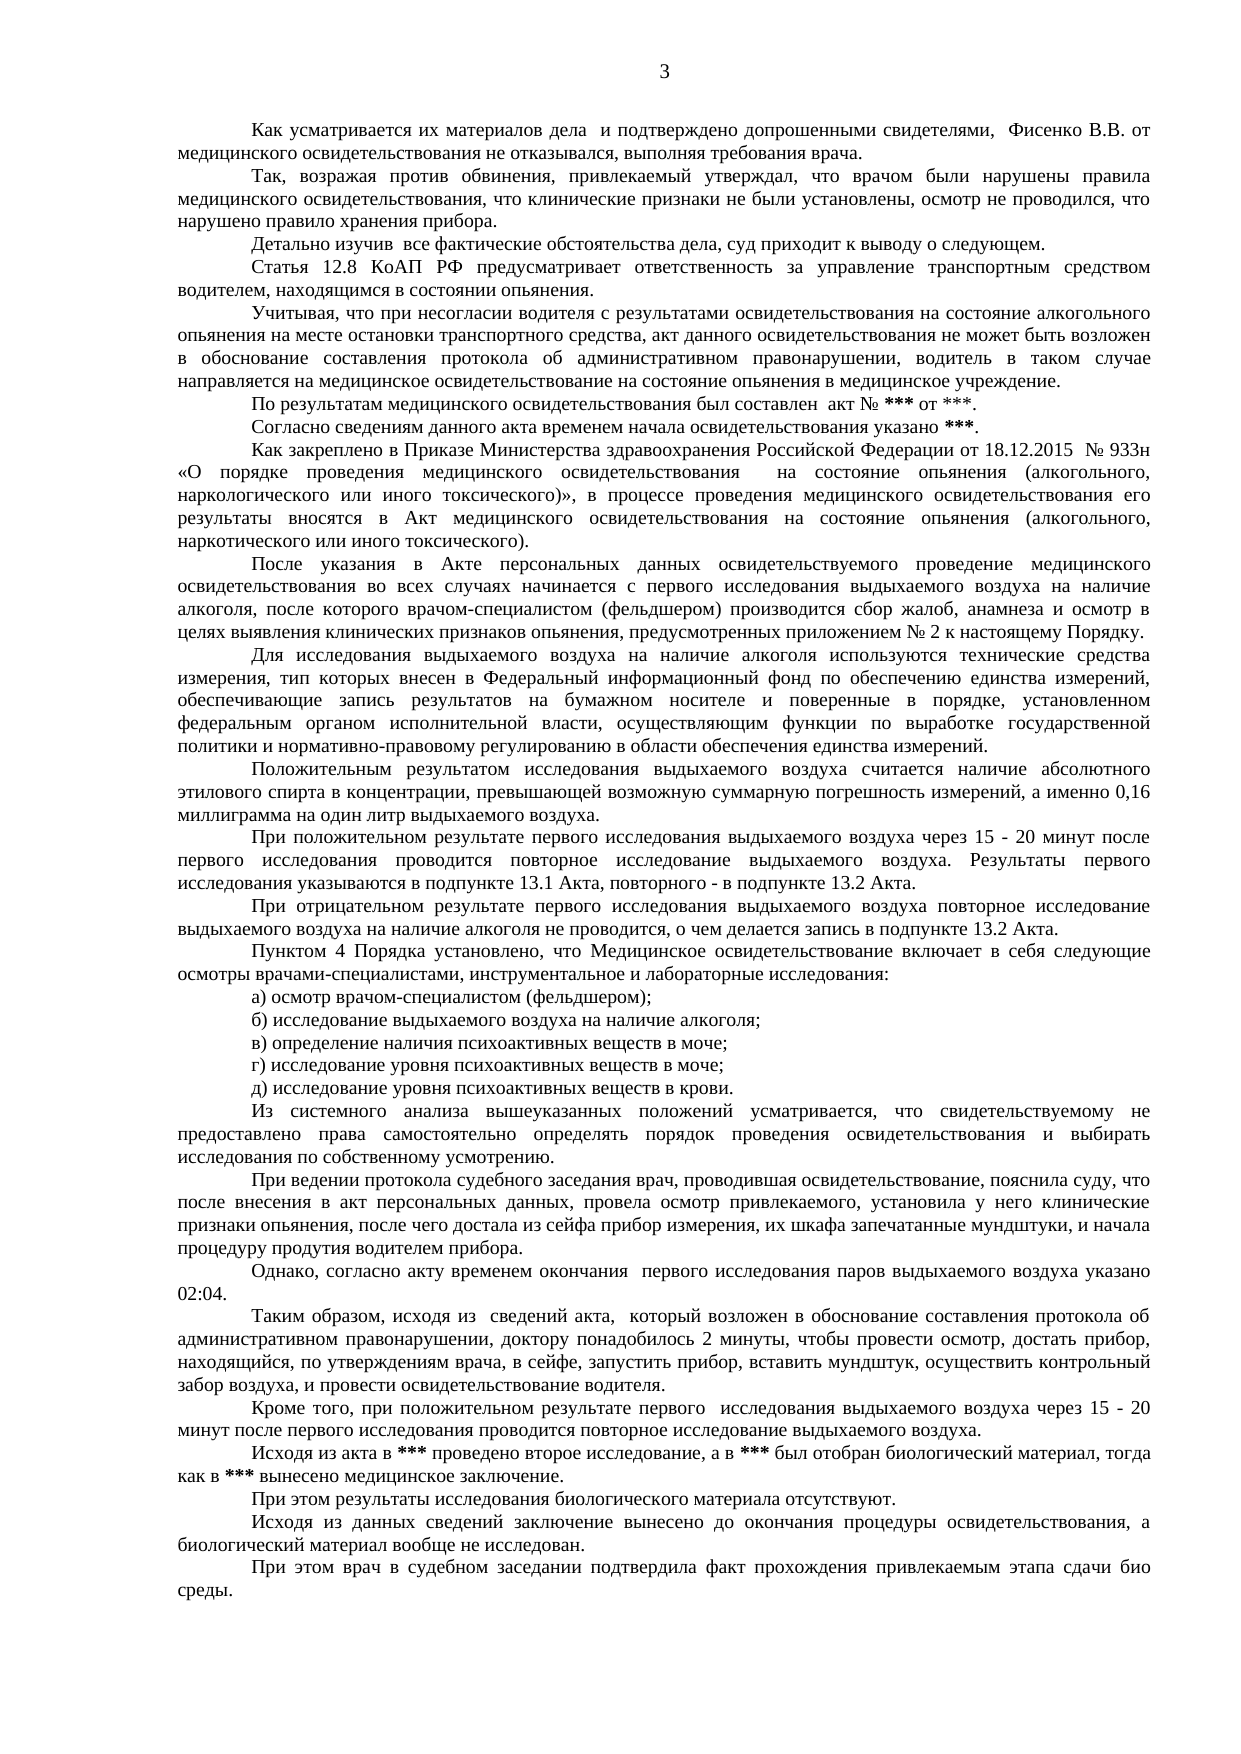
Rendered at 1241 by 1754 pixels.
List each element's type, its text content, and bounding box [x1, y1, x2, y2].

text Так, возражая против обвинения, привлекаемый утверждал, что врачом были нарушены правила медицинского освидетельствования, что клинические признаки не были установлены, осмотр не проводился, что нарушено правило хранения прибора. [177, 164, 1152, 232]
text Положительным результатом исследования выдыхаемого воздуха считается наличие абсолютного этилового спирта в концентрации, превышающей возможную суммарную погрешность измерений, а именно 0,16 миллиграмма на один литр выдыхаемого воздуха. [177, 757, 1152, 825]
text При положительном результате первого исследования выдыхаемого воздуха через 15 - 20 минут после первого исследования проводится повторное исследование выдыхаемого воздуха. Результаты первого исследования указываются в подпункте 13.1 Акта, повторного - в подпункте 13.2 Акта. [177, 825, 1152, 894]
text Из системного анализа вышеуказанных положений усматривается, что свидетельствуемому не предоставлено права самостоятельно определять порядок проведения освидетельствования и выбирать исследования по собственному усмотрению. [177, 1099, 1152, 1167]
text При ведении протокола судебного заседания врач, проводившая освидетельствование, пояснила суду, что после внесения в акт персональных данных, провела осмотр привлекаемого, установила у него клинические признаки опьянения, после чего достала из сейфа прибор измерения, их шкафа запечатанные мундштуки, и начала процедуру продутия водителем прибора. [177, 1167, 1152, 1259]
text в) определение наличия психоактивных веществ в моче; [177, 1031, 1152, 1053]
text Исходя из акта в *** проведено второе исследование, а в *** был отобран биологический материал, тогда как в *** вынесено медицинское заключение. [177, 1441, 1152, 1487]
text г) исследование уровня психоактивных веществ в моче; [177, 1053, 1152, 1076]
text Согласно сведениям данного акта временем начала освидетельствования указано ***. [177, 415, 1152, 437]
text Статья 12.8 КоАП РФ предусматривает ответственность за управление транспортным средством водителем, находящимся в состоянии опьянения. [177, 255, 1152, 301]
text По результатам медицинского освидетельствования был составлен акт № *** от ***. [177, 392, 1152, 415]
text Кроме того, при положительном результате первого исследования выдыхаемого воздуха через 15 - 20 минут после первого исследования проводится повторное исследование выдыхаемого воздуха. [177, 1396, 1152, 1441]
text Учитывая, что при несогласии водителя с результатами освидетельствования на состояние алкогольного опьянения на месте остановки транспортного средства, акт данного освидетельствования не может быть возложен в обоснование составления протокола об административном правонарушении, водитель в таком случае направляется на медицинское освидетельствование на состояние опьянения в медицинское учреждение. [177, 301, 1152, 392]
text Исходя из данных сведений заключение вынесено до окончания процедуры освидетельствования, а биологический материал вообще не исследован. [177, 1510, 1152, 1555]
text При этом результаты исследования биологического материала отсутствуют. [177, 1487, 1152, 1510]
text Как усматривается их материалов дела и подтверждено допрошенными свидетелями, Фисенко В.В. от медицинского освидетельствования не отказывался, выполняя требования врача. [177, 118, 1152, 164]
text Таким образом, исходя из сведений акта, который возложен в обоснование составления протокола об административном правонарушении, доктору понадобилось 2 минуты, чтобы провести осмотр, достать прибор, находящийся, по утверждениям врача, в сейфе, запустить прибор, вставить мундштук, осуществить контрольный забор воздуха, и провести освидетельствование водителя. [177, 1304, 1152, 1396]
text При отрицательном результате первого исследования выдыхаемого воздуха повторное исследование выдыхаемого воздуха на наличие алкоголя не проводится, о чем делается запись в подпункте 13.2 Акта. [177, 894, 1152, 939]
text Однако, согласно акту временем окончания первого исследования паров выдыхаемого воздуха указано 02:04. [177, 1259, 1152, 1304]
text Для исследования выдыхаемого воздуха на наличие алкоголя используются технические средства измерения, тип которых внесен в Федеральный информационный фонд по обеспечению единства измерений, обеспечивающие запись результатов на бумажном носителе и поверенные в порядке, установленном федеральным органом исполнительной власти, осуществляющим функции по выработке государственной политики и нормативно-правовому регулированию в области обеспечения единства измерений. [177, 643, 1152, 757]
text б) исследование выдыхаемого воздуха на наличие алкоголя; [177, 1008, 1152, 1031]
text После указания в Акте персональных данных освидетельствуемого проведение медицинского освидетельствования во всех случаях начинается с первого исследования выдыхаемого воздуха на наличие алкоголя, после которого врачом-специалистом (фельдшером) производится сбор жалоб, анамнеза и осмотр в целях выявления клинических признаков опьянения, предусмотренных приложением № 2 к настоящему Порядку. [177, 552, 1152, 643]
text д) исследование уровня психоактивных веществ в крови. [177, 1076, 1152, 1099]
text Как закреплено в Приказе Министерства здравоохранения Российской Федерации от 18.12.2015 № 933н «О порядке проведения медицинского освидетельствования на состояние опьянения (алкогольного, наркологического или иного токсического)», в процессе проведения медицинского освидетельствования его результаты вносятся в Акт медицинского освидетельствования на состояние опьянения (алкогольного, наркотического или иного токсического). [177, 437, 1152, 552]
text Детально изучив все фактические обстоятельства дела, суд приходит к выводу о следующем. [177, 232, 1152, 255]
text При этом врач в судебном заседании подтвердила факт прохождения привлекаемым этапа сдачи био среды. [177, 1555, 1152, 1601]
text а) осмотр врачом-специалистом (фельдшером); [177, 985, 1152, 1008]
text Пунктом 4 Порядка установлено, что Медицинское освидетельствование включает в себя следующие осмотры врачами-специалистами, инструментальное и лабораторные исследования: [177, 939, 1152, 985]
